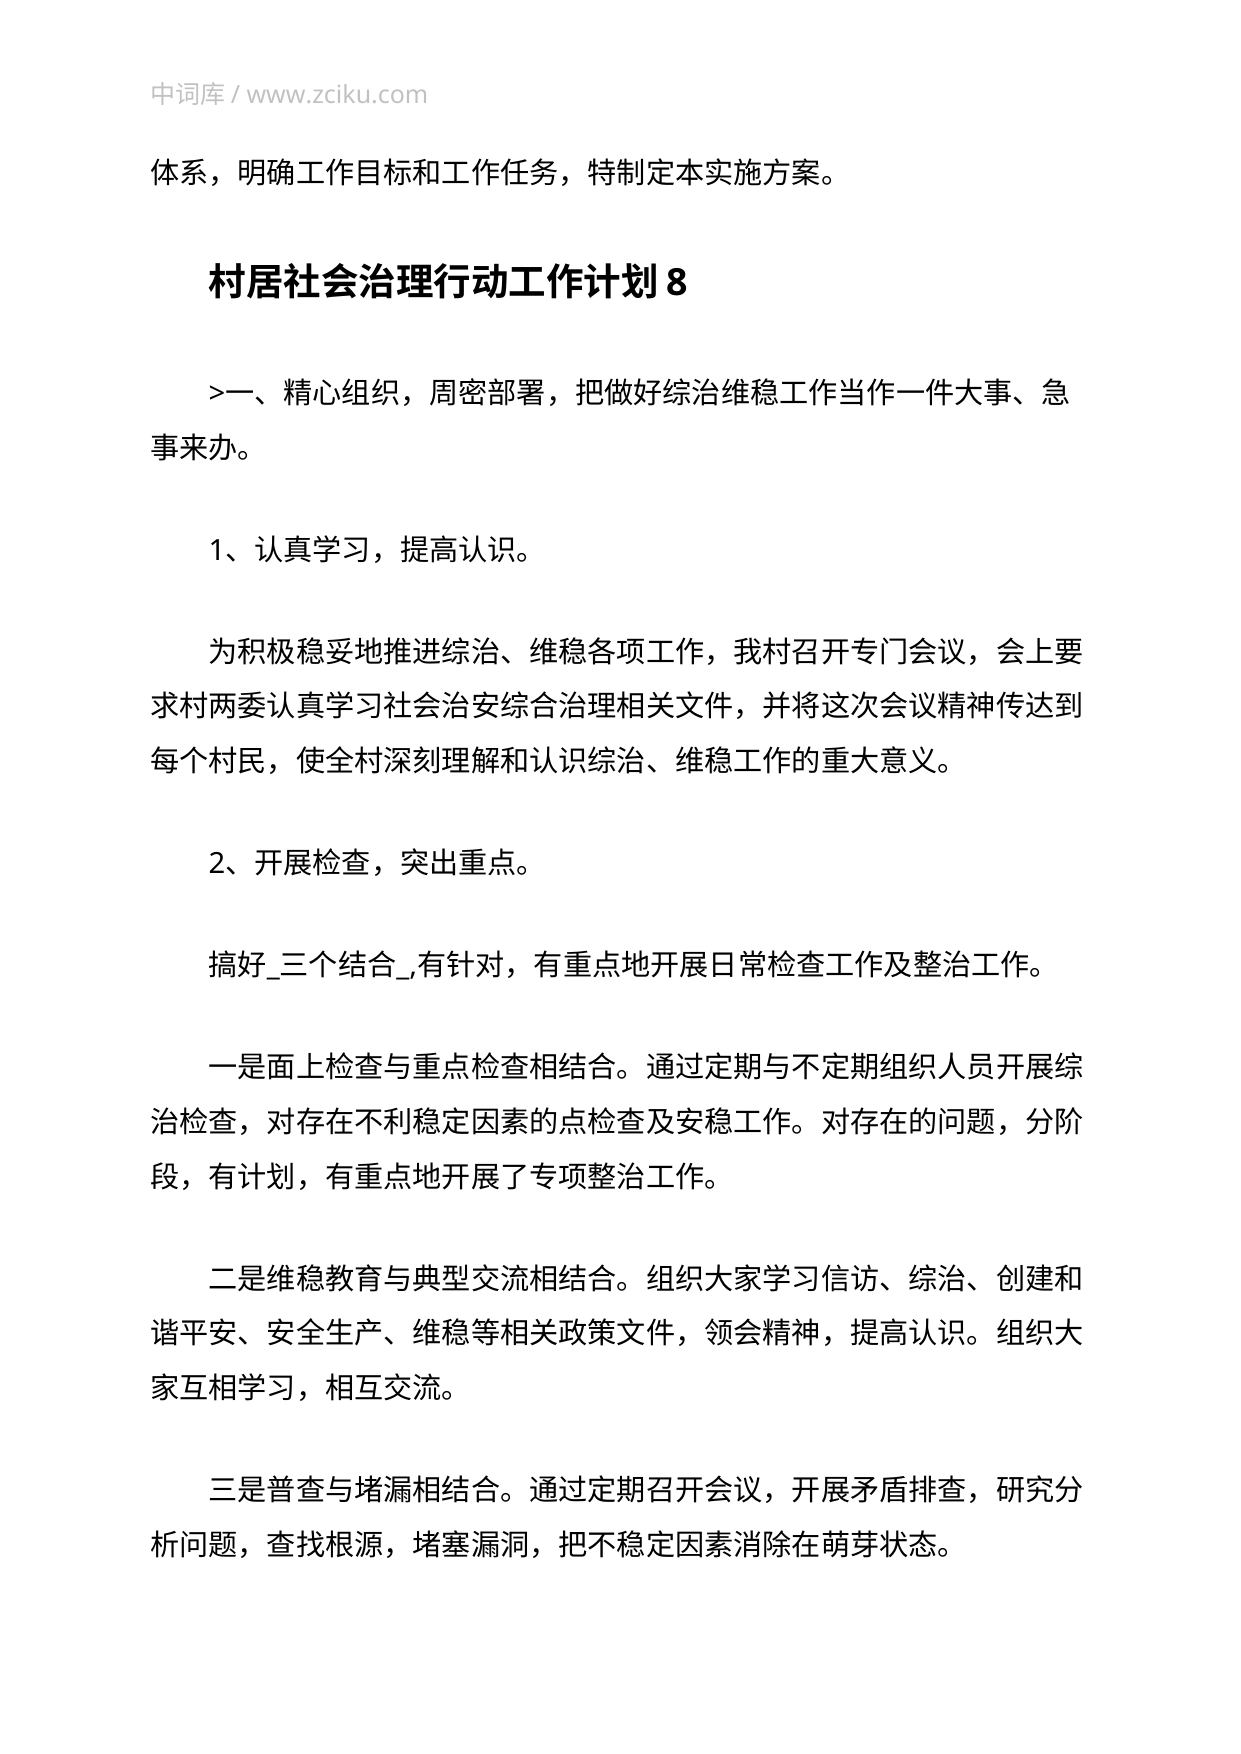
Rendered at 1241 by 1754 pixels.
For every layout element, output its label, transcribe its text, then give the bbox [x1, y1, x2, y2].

text 三是普查与堵漏相结合。通过定期召开会议，开展矛盾排查，研究分析问题，查找根源，堵塞漏洞，把不稳定因素消除在萌芽状态。 [150, 1467, 1090, 1564]
text 2、开展检查，突出重点。 [150, 840, 1090, 882]
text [150, 150, 1090, 192]
text 二是维稳教育与典型交流相结合。组织大家学习信访、综治、创建和谐平安、安全生产、维稳等相关政策文件，领会精神，提高认识。组织大家互相学习，相互交流。 [150, 1255, 1090, 1407]
text 村居社会治理行动工作计划8 [150, 252, 1090, 306]
text 为积极稳妥地推进综治、维稳各项工作，我村召开专门会议，会上要求村两委认真学习社会治安综合治理相关文件，并将这次会议精神传达到每个村民，使全村深刻理解和认识综治、维稳工作的重大意义。 [150, 628, 1090, 780]
text 搞好_三个结合_,有针对，有重点地开展日常检查工作及整治工作。 [150, 942, 1090, 984]
text 1、认真学习，提高认识。 [150, 526, 1090, 568]
text >一、精心组织，周密部署，把做好综治维稳工作当作一件大事、急事来办。 [150, 369, 1090, 467]
text 一是面上检查与重点检查相结合。通过定期与不定期组织人员开展综治检查，对存在不利稳定因素的点检查及安稳工作。对存在的问题，分阶段，有计划，有重点地开展了专项整治工作。 [150, 1044, 1090, 1196]
